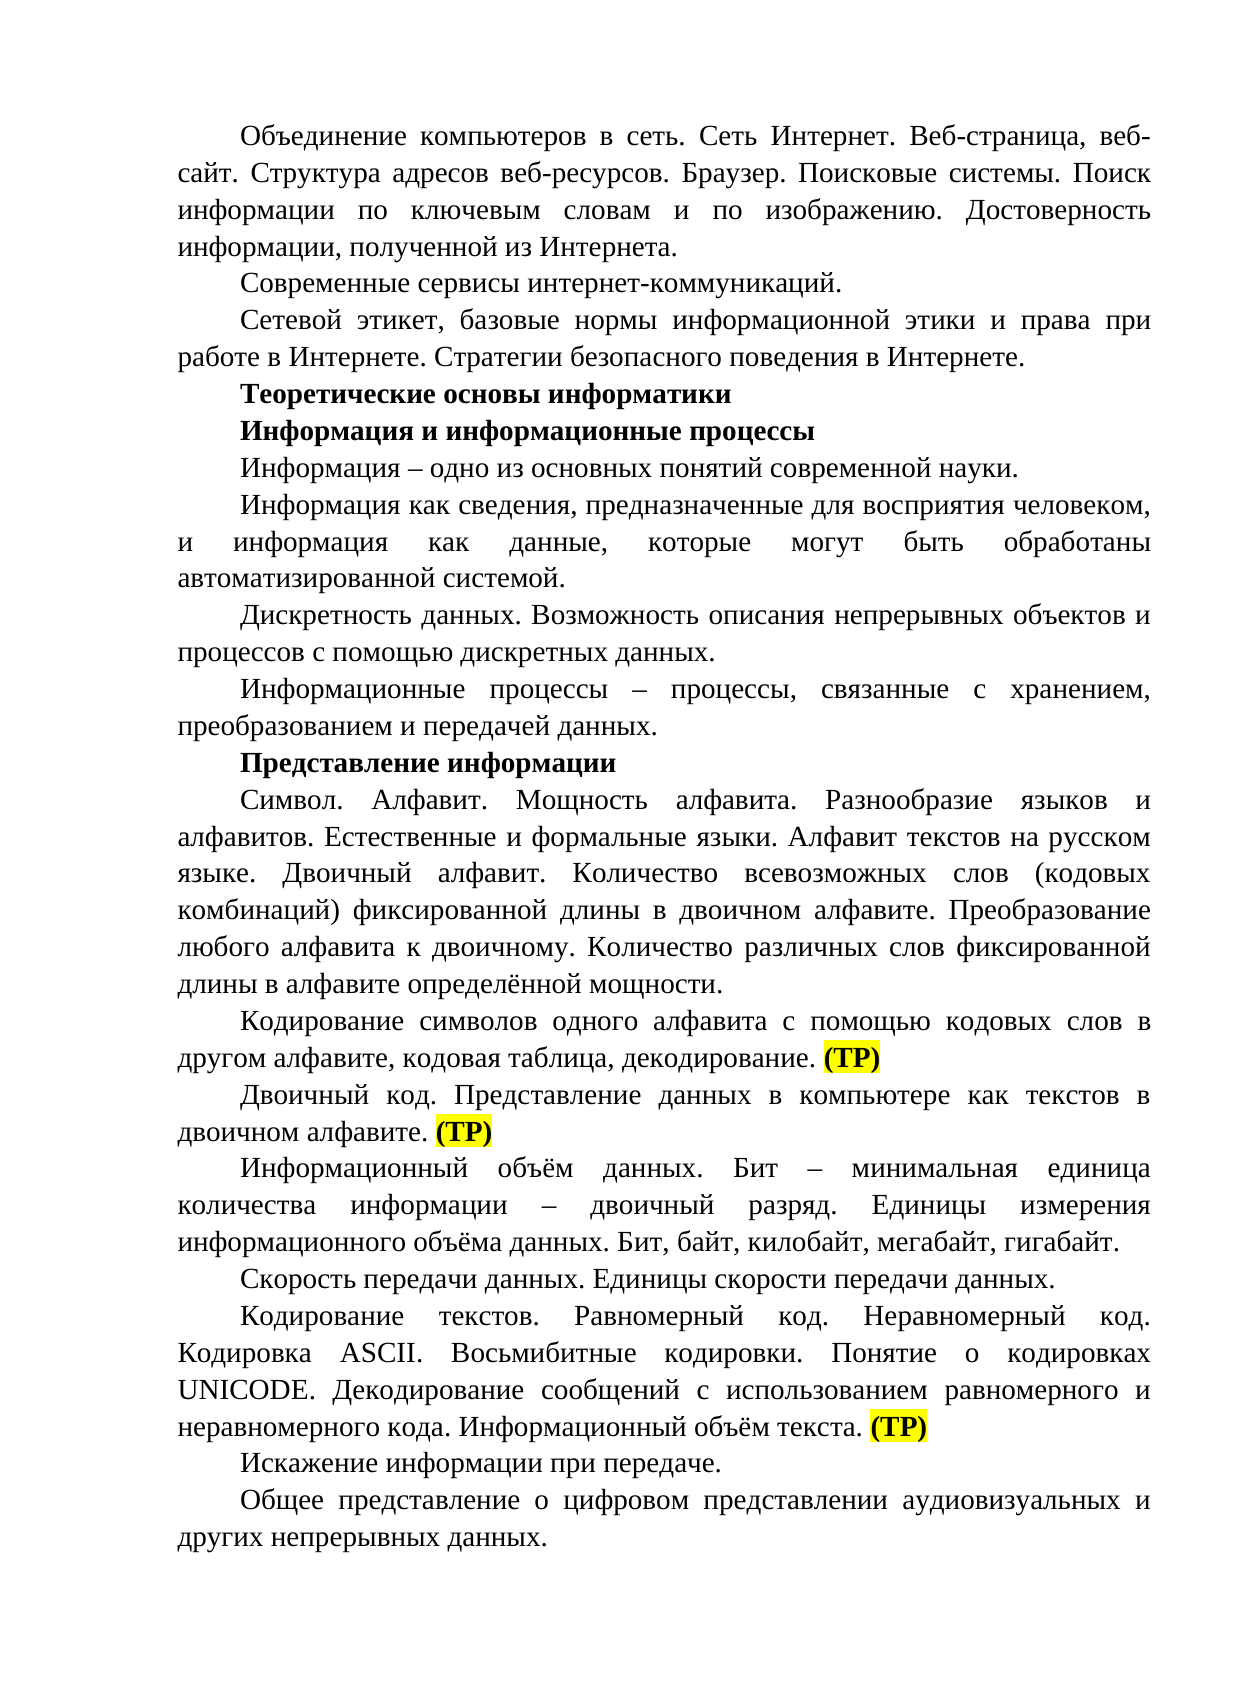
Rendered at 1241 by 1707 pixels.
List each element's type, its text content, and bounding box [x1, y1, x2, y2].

text Кодирование текстов. Равномерный код. Неравномерный код. Кодировка ASCII. Восьмибитные кодировки. Понятие о кодировках UNICODE. Декодирование сообщений с использованием равномерного и неравномерного кода. Информационный объём текста. (ТР) [177, 1298, 1152, 1442]
text Информация и информационные процессы [177, 413, 1152, 447]
text Теоретические основы информатики [177, 376, 1152, 410]
text Объединение компьютеров в сеть. Сеть Интернет. Веб-страница, веб-сайт. Структура адресов веб-ресурсов. Браузер. Поисковые системы. Поиск информации по ключевым словам и по изображению. Достоверность информации, полученной из Интернета. [177, 118, 1152, 262]
text Информационный объём данных. Бит – минимальная единица количества информации – двоичный разряд. Единицы измерения информационного объёма данных. Бит, байт, килобайт, мегабайт, гигабайт. [177, 1151, 1152, 1258]
text Двоичный код. Представление данных в компьютере как текстов в двоичном алфавите. (ТР) [177, 1077, 1152, 1147]
text Кодирование символов одного алфавита с помощью кодовых слов в другом алфавите, кодовая таблица, декодирование. (ТР) [177, 1003, 1152, 1073]
text Информация – одно из основных понятий современной науки. [177, 450, 1152, 483]
text Современные сервисы интернет-коммуникаций. [177, 266, 1152, 299]
text Символ. Алфавит. Мощность алфавита. Разнообразие языков и алфавитов. Естественные и формальные языки. Алфавит текстов на русском языке. Двоичный алфавит. Количество всевозможных слов (кодовых комбинаций) фиксированной длины в двоичном алфавите. Преобразование любого алфавита к двоичному. Количество различных слов фиксированной длины в алфавите определённой мощности. [177, 782, 1152, 1000]
text Искажение информации при передаче. [177, 1446, 1152, 1479]
text Информационные процессы – процессы, связанные с хранением, преобразованием и передачей данных. [177, 671, 1152, 742]
text Дискретность данных. Возможность описания непрерывных объектов и процессов с помощью дискретных данных. [177, 597, 1152, 668]
text Сетевой этикет, базовые нормы информационной этики и права при работе в Интернете. Стратегии безопасного поведения в Интернете. [177, 302, 1152, 373]
text Информация как сведения, предназначенные для восприятия человеком, и информация как данные, которые могут быть обработаны автоматизированной системой. [177, 487, 1152, 594]
text Представление информации [177, 745, 1152, 778]
text Скорость передачи данных. Единицы скорости передачи данных. [177, 1261, 1152, 1295]
text Общее представление о цифровом представлении аудиовизуальных и других непрерывных данных. [177, 1482, 1152, 1553]
